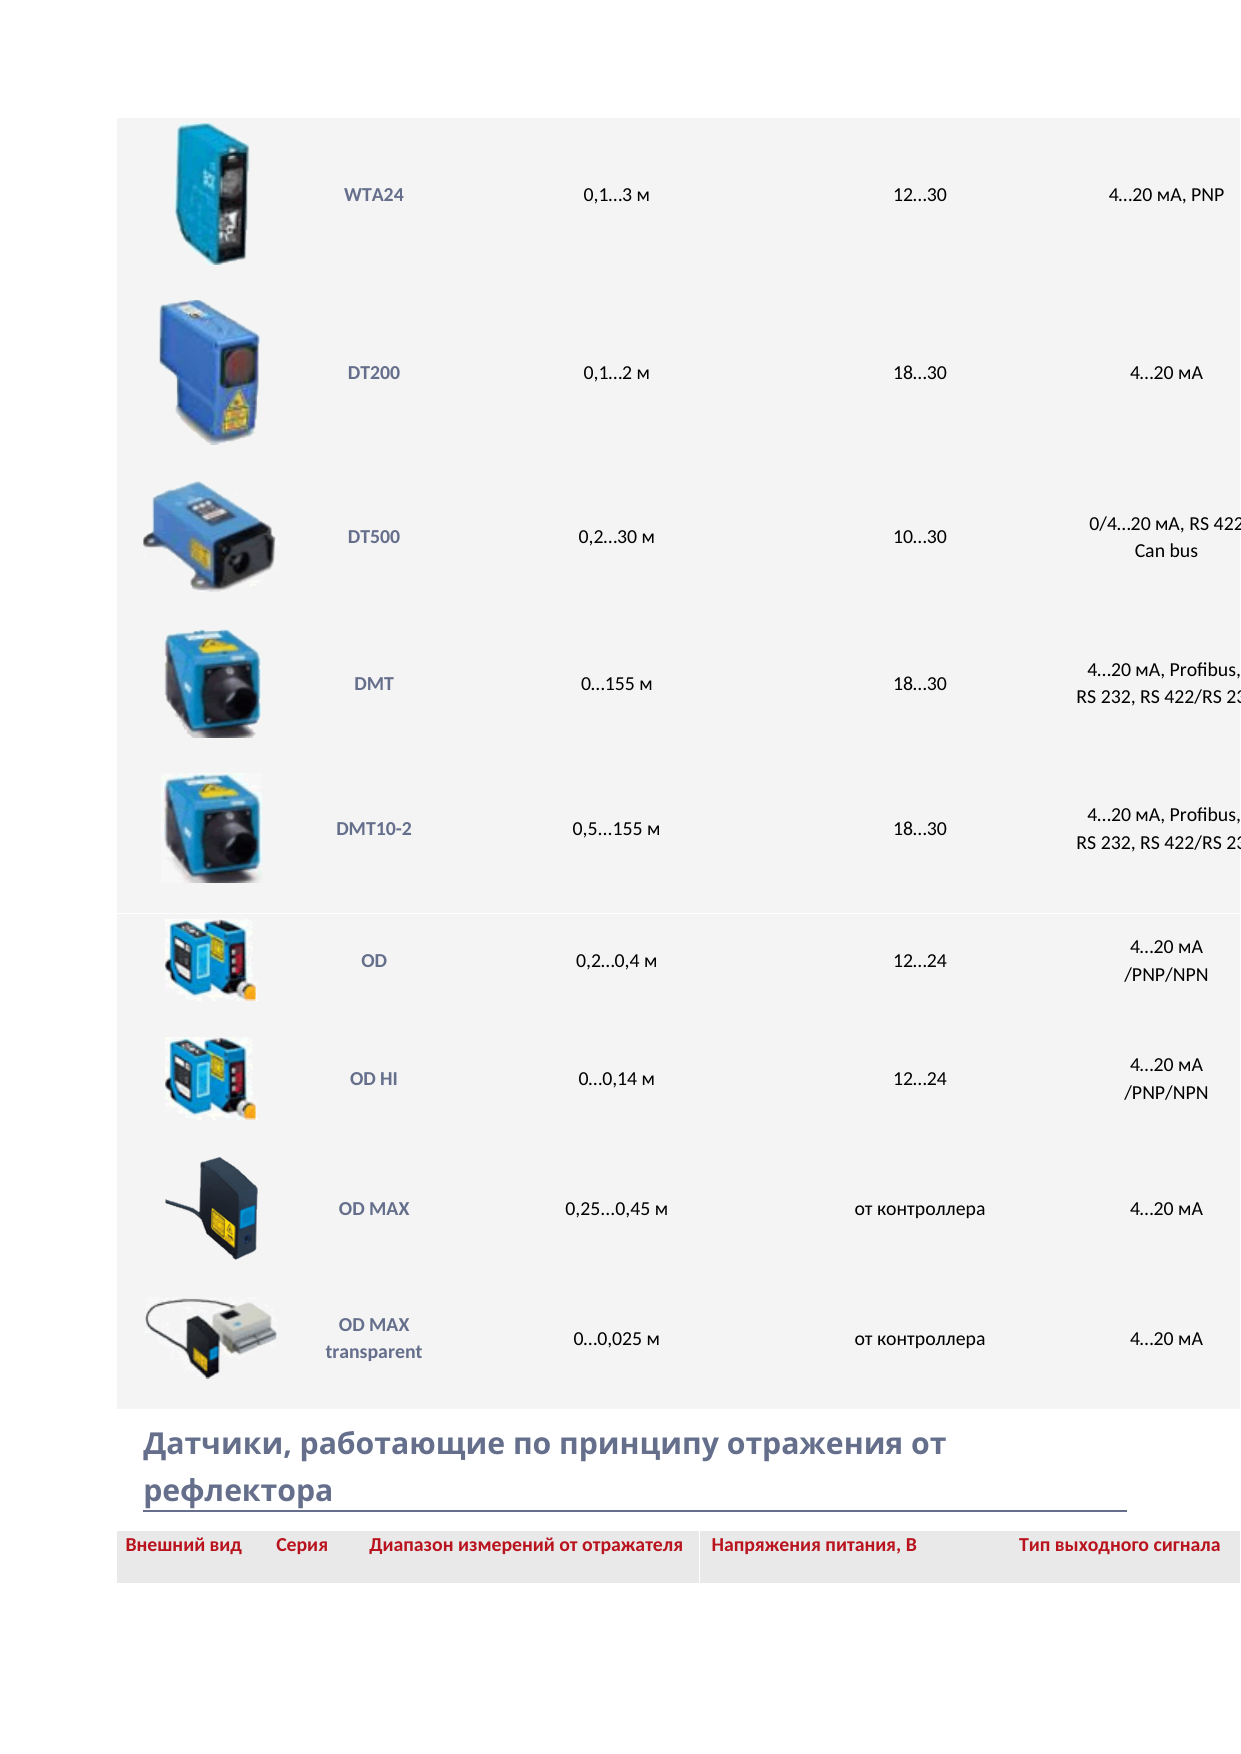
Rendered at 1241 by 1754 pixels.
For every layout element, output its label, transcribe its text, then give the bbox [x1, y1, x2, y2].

table_cell 0,1…3 м [441, 118, 792, 295]
table_cell DT200 [306, 295, 441, 475]
table_cell 4…20 мА [1048, 1291, 1240, 1409]
table_cell DMT10-2 [306, 768, 441, 913]
table_cell [117, 118, 306, 295]
picture [160, 628, 263, 738]
table_cell 4…20 мА /PNP/NPN [1048, 914, 1240, 1032]
table_cell 0,25...0,45 м [441, 1150, 792, 1291]
table_cell [117, 623, 306, 768]
table_cell [117, 1032, 306, 1150]
picture [160, 773, 263, 883]
picture [143, 481, 280, 592]
table_cell 12…30 [792, 118, 1048, 295]
table_cell 18…30 [792, 768, 1048, 913]
picture [170, 123, 253, 265]
table_header Напряжения питания, В [700, 1531, 929, 1583]
table_cell [117, 914, 306, 1032]
picture [164, 919, 259, 1001]
table_cell [117, 475, 306, 623]
table_cell 0…155 м [441, 623, 792, 768]
table_cell 0,2…30 м [441, 475, 792, 623]
table_cell WTA24 [306, 118, 441, 295]
table_cell 12…24 [792, 914, 1048, 1032]
table_header Внешний вид [117, 1531, 251, 1583]
picture [164, 1037, 259, 1120]
table_cell 0/4…20 мА, RS 422 Can bus [1048, 475, 1240, 623]
table_cell 0,5...155 м [441, 768, 792, 913]
subtitle Датчики, работающие по принципу отражения от рефлектора [143, 1422, 1127, 1510]
table_cell 18…30 [792, 623, 1048, 768]
table_cell 4…20 мА, Profibus, RS 232, RS 422/RS 232 [1048, 768, 1240, 913]
table_cell 4…20 мА, PNP [1048, 118, 1240, 295]
picture [163, 1155, 260, 1261]
table_cell 4…20 мА, Profibus, RS 232, RS 422/RS 232 [1048, 623, 1240, 768]
table_cell 4…20 мА [1048, 1150, 1240, 1291]
table_cell 10…30 [792, 475, 1048, 623]
table_cell 0…0,14 м [441, 1032, 792, 1150]
table_cell OD MAX transparent [306, 1291, 441, 1409]
table_cell 0,1…2 м [441, 295, 792, 475]
table_header Тип выходного сигнала [929, 1531, 1240, 1583]
table_cell [117, 1291, 306, 1409]
table_cell 18…30 [792, 295, 1048, 475]
table_cell 12…24 [792, 1032, 1048, 1150]
table_cell 4…20 мА [1048, 295, 1240, 475]
table_cell [117, 768, 306, 913]
table_cell от контроллера [792, 1291, 1048, 1409]
table_cell DMT [306, 623, 441, 768]
picture [156, 300, 267, 445]
table_cell 4…20 мА /PNP/NPN [1048, 1032, 1240, 1150]
table_cell [117, 295, 306, 475]
table_cell OD [306, 914, 441, 1032]
table_cell [117, 1150, 306, 1291]
table_cell 0,2…0,4 м [441, 914, 792, 1032]
table_cell OD MAX [306, 1150, 441, 1291]
table_cell от контроллера [792, 1150, 1048, 1291]
table_cell 0…0,025 м [441, 1291, 792, 1409]
table_header Диапазон измерений от отражателя [353, 1531, 699, 1583]
table_cell DT500 [306, 475, 441, 623]
table_header Серия [251, 1531, 353, 1583]
table_cell OD HI [306, 1032, 441, 1150]
picture [145, 1297, 278, 1379]
